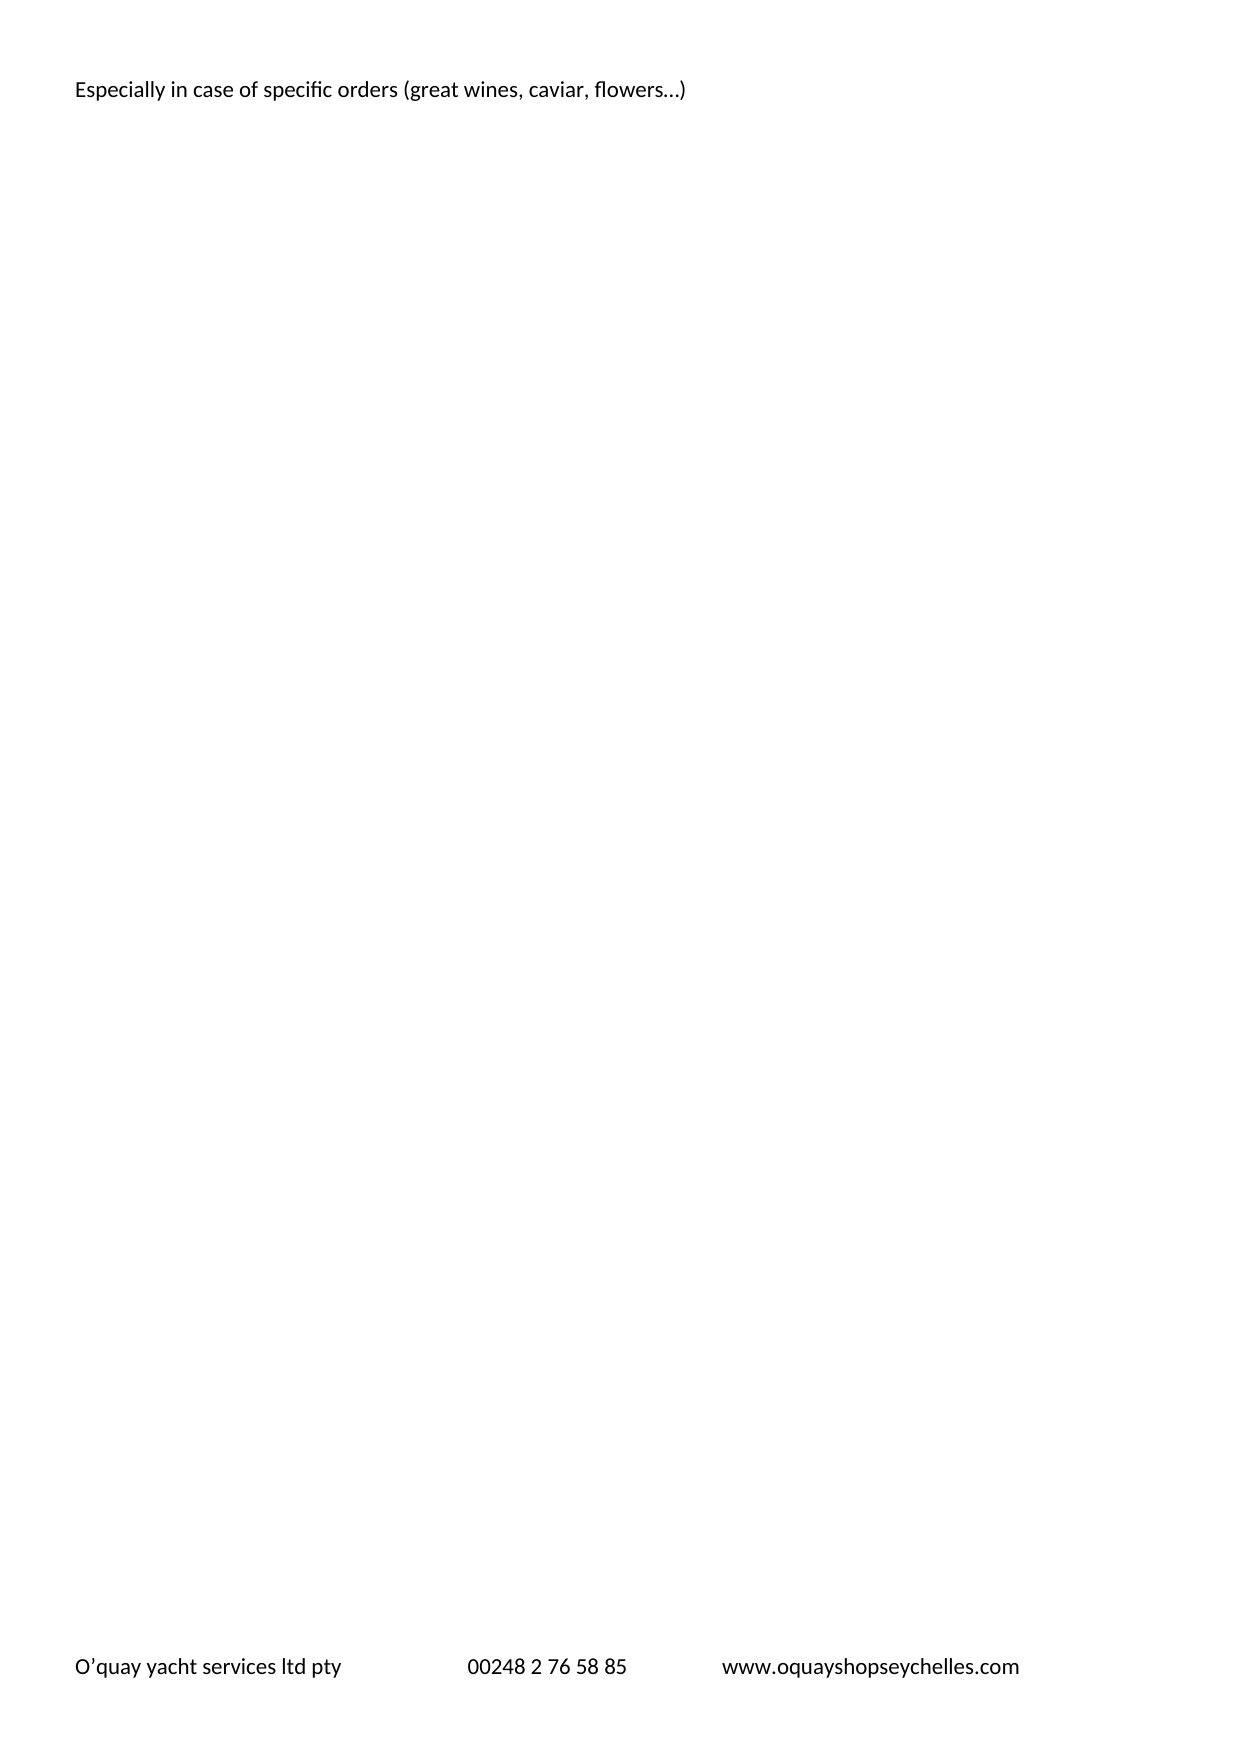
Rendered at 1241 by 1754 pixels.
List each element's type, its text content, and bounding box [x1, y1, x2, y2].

text Especially in case of specific orders (great wines, caviar, flowers…) [75, 75, 1165, 103]
